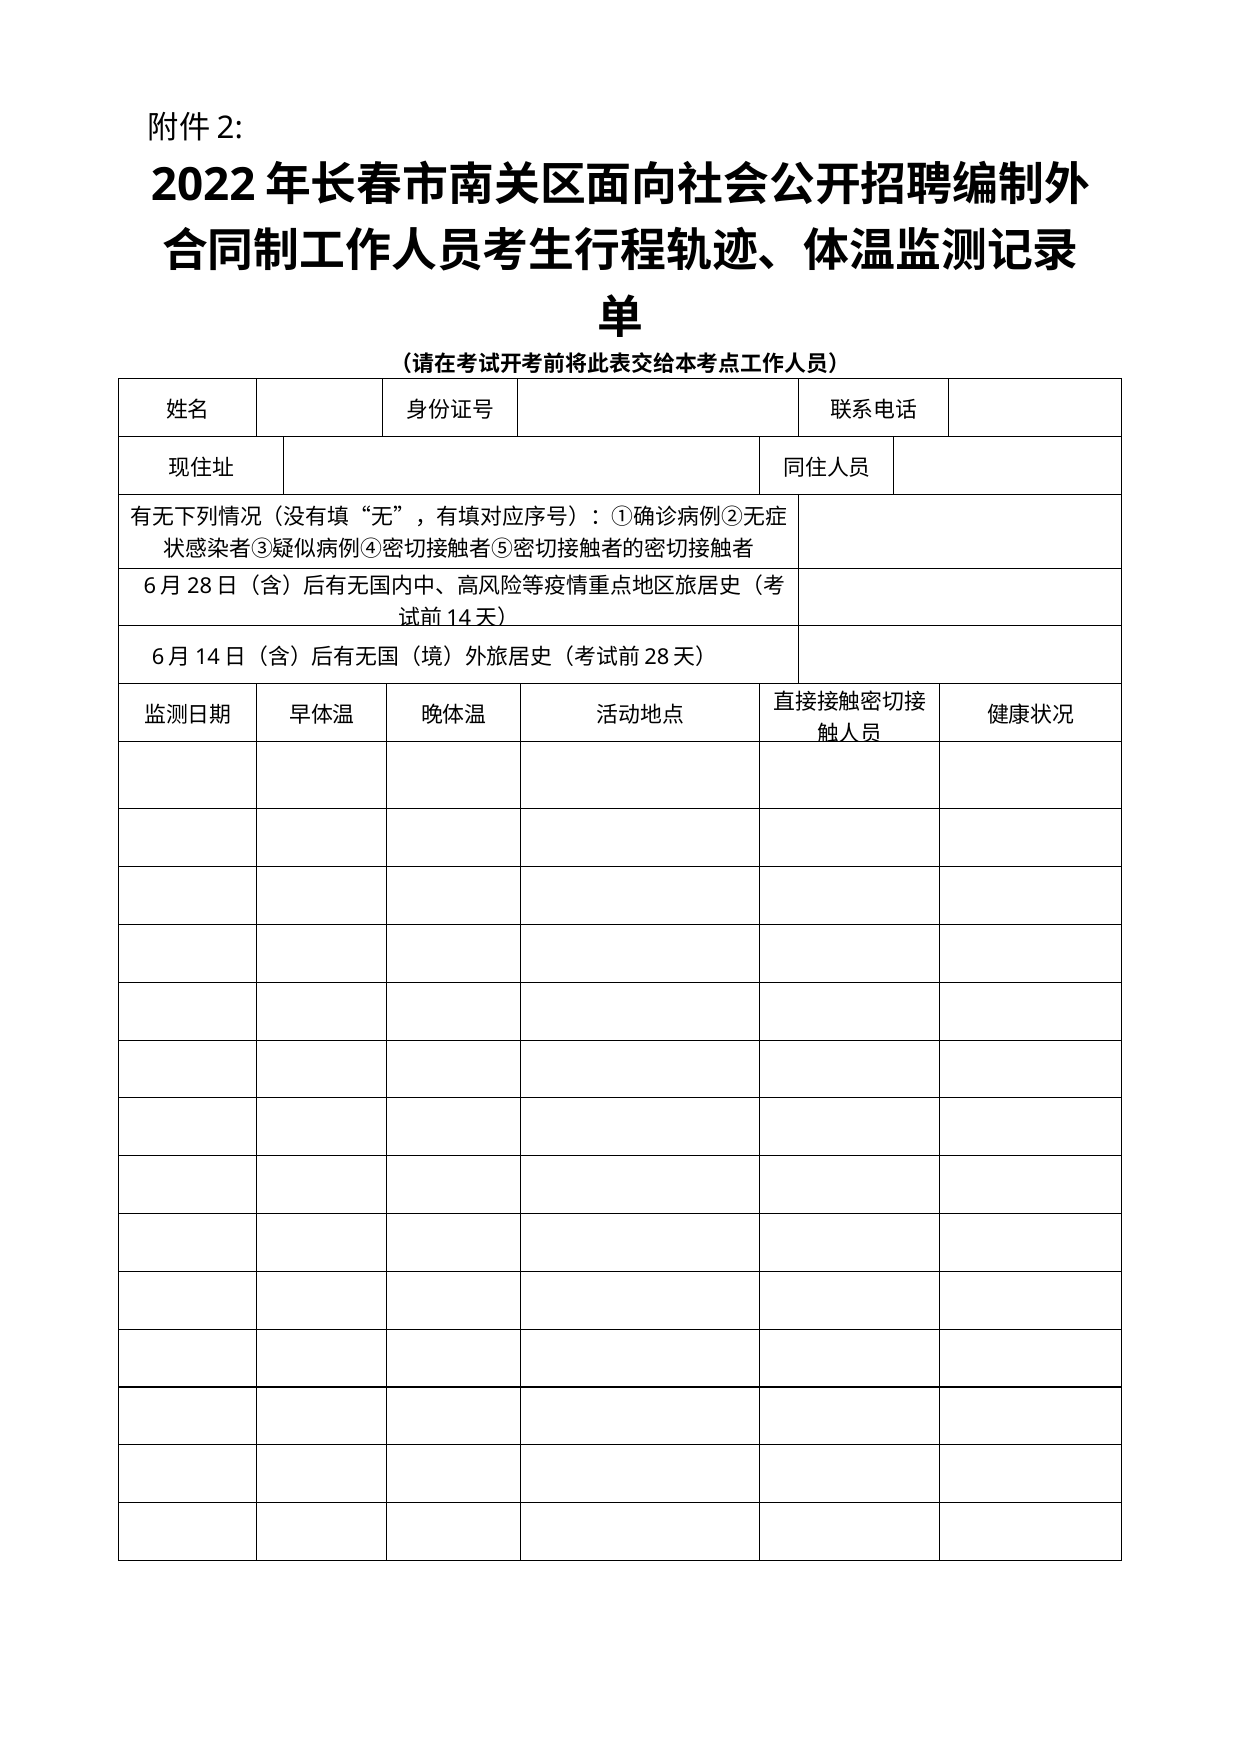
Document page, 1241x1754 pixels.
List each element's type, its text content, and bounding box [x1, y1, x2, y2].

table_cell [760, 1214, 939, 1271]
table_cell [119, 925, 256, 982]
table_header [518, 379, 798, 436]
table_cell [760, 809, 939, 866]
table_cell [119, 867, 256, 924]
table_cell [940, 1503, 1121, 1560]
table_cell [257, 1098, 386, 1155]
table_cell [521, 1445, 759, 1502]
table_cell [799, 626, 1121, 683]
table_cell 6月28日（含）后有无国内中、高风险等疫情重点地区旅居史（考试前14天） [119, 569, 798, 625]
table_cell [940, 809, 1121, 866]
table_cell [257, 1503, 386, 1560]
table_cell [760, 1330, 939, 1386]
table_cell [119, 1445, 256, 1502]
table_cell [760, 1388, 939, 1444]
table_cell [521, 1272, 759, 1328]
table_cell [760, 925, 939, 982]
table_cell [760, 1098, 939, 1155]
table_cell [119, 1503, 256, 1560]
table_cell [387, 867, 520, 924]
table_header [949, 379, 1121, 436]
table_cell [521, 1330, 759, 1386]
table_cell [940, 925, 1121, 982]
table_cell [521, 1388, 759, 1444]
table_cell [760, 1503, 939, 1560]
table_cell [119, 1041, 256, 1097]
table_cell [387, 1503, 520, 1560]
table_cell [387, 925, 520, 982]
table_cell [940, 1098, 1121, 1155]
text 附件2: [148, 102, 1092, 147]
table_cell 有无下列情况（没有填“无”，有填对应序号）：①确诊病例②无症状感染者③疑似病例④密切接触者⑤密切接触者的密切接触者 [119, 495, 798, 567]
table_cell [760, 1445, 939, 1502]
table_cell [521, 983, 759, 1039]
table_cell [760, 867, 939, 924]
table_cell [521, 1098, 759, 1155]
table_cell [521, 1156, 759, 1213]
table_cell [387, 1445, 520, 1502]
table_cell [119, 1272, 256, 1328]
table_cell [387, 983, 520, 1039]
table_cell [119, 809, 256, 866]
table_cell [257, 809, 386, 866]
table_cell [387, 809, 520, 866]
table_cell [257, 742, 386, 808]
table_cell [284, 437, 759, 494]
table_cell [940, 1445, 1121, 1502]
table_header [257, 379, 382, 436]
table_cell [760, 1041, 939, 1097]
table_cell [940, 1041, 1121, 1097]
table_cell 活动地点 [521, 684, 759, 741]
text 2022年长春市南关区面向社会公开招聘编制外合同制工作人员考生行程轨迹、体温监测记录单 [148, 147, 1092, 346]
table_cell [760, 1156, 939, 1213]
table_cell [257, 1156, 386, 1213]
table_cell [119, 1330, 256, 1386]
table_cell [257, 925, 386, 982]
table_cell [119, 1214, 256, 1271]
table_cell [521, 1214, 759, 1271]
table_cell [387, 1156, 520, 1213]
table_cell [387, 1041, 520, 1097]
table_cell [799, 495, 1121, 567]
table_header 姓名 [119, 379, 256, 436]
table_cell [257, 867, 386, 924]
table_cell [940, 1388, 1121, 1444]
table_cell [257, 1214, 386, 1271]
table_cell 早体温 [257, 684, 386, 741]
table_cell [940, 1214, 1121, 1271]
table_cell [940, 867, 1121, 924]
table_cell [521, 925, 759, 982]
table_cell [387, 1330, 520, 1386]
table_cell [257, 1041, 386, 1097]
table_cell [387, 1098, 520, 1155]
table_cell [940, 983, 1121, 1039]
table_cell [119, 1388, 256, 1444]
table_cell 同住人员 [760, 437, 893, 494]
table_cell [257, 1330, 386, 1386]
table_cell [940, 1272, 1121, 1328]
table_cell 6月14日（含）后有无国（境）外旅居史（考试前28天） [119, 626, 798, 683]
table_header 联系电话 [799, 379, 948, 436]
table_cell [521, 1503, 759, 1560]
table_cell [257, 1445, 386, 1502]
table_cell [521, 867, 759, 924]
table_cell [257, 983, 386, 1039]
table_cell [894, 437, 1121, 494]
text （请在考试开考前将此表交给本考点工作人员） [148, 346, 1092, 378]
table_cell 健康状况 [940, 684, 1121, 741]
table_cell [760, 1272, 939, 1328]
table_cell [940, 1330, 1121, 1386]
table_cell [521, 1041, 759, 1097]
table_header 身份证号 [383, 379, 517, 436]
table_cell [760, 742, 939, 808]
table_cell 晚体温 [387, 684, 520, 741]
table_cell [257, 1272, 386, 1328]
table_cell [387, 742, 520, 808]
table_cell [119, 1156, 256, 1213]
table_cell [799, 569, 1121, 625]
table_cell 现住址 [119, 437, 283, 494]
table_cell [940, 1156, 1121, 1213]
table_cell 直接接触密切接触人员 [760, 684, 939, 741]
table_cell [940, 742, 1121, 808]
table_cell [387, 1388, 520, 1444]
table_cell [521, 809, 759, 866]
table_cell [119, 742, 256, 808]
table_cell [119, 1098, 256, 1155]
table_cell [387, 1272, 520, 1328]
table_cell [521, 742, 759, 808]
table_cell [760, 983, 939, 1039]
table_cell 监测日期 [119, 684, 256, 741]
table_cell [387, 1214, 520, 1271]
table_cell [119, 983, 256, 1039]
table_cell [257, 1388, 386, 1444]
